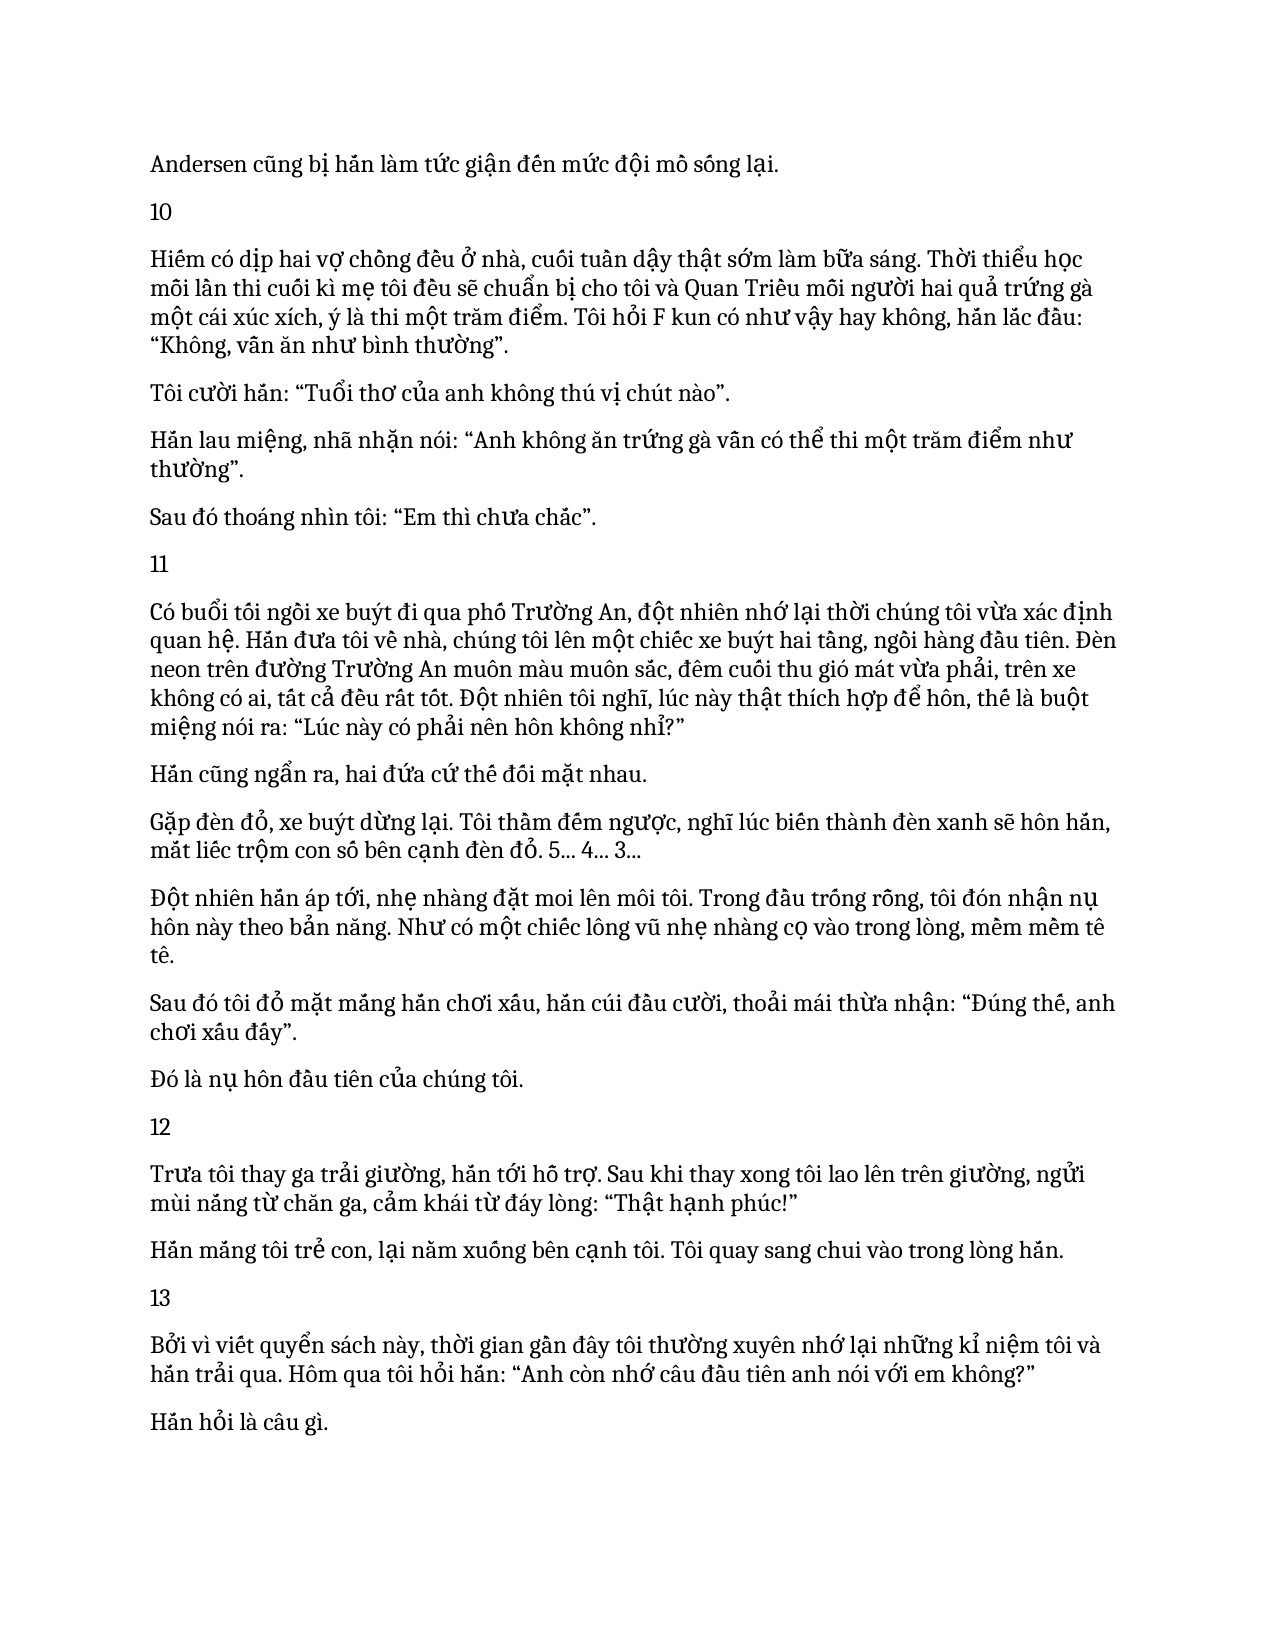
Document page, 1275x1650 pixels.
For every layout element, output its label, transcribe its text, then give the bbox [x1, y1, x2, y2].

text Hắn cũng ngẩn ra, hai đứa cứ thế đối mặt nhau. [150, 760, 1125, 789]
text 13 [150, 1284, 1125, 1312]
text Gặp đèn đỏ, xe buýt dừng lại. Tôi thầm đếm ngược, nghĩ lúc biến thành đèn xanh sẽ hôn hắn, mắt liếc trộm con số bên cạnh đèn đỏ. 5... 4... 3... [150, 807, 1125, 865]
text Hắn mắng tôi trẻ con, lại nằm xuống bên cạnh tôi. Tôi quay sang chui vào trong lòng hắn. [150, 1236, 1125, 1265]
text Sau đó thoáng nhìn tôi: “Em thì chưa chắc”. [150, 502, 1125, 531]
text Sau đó tôi đỏ mặt mắng hắn chơi xấu, hắn cúi đầu cười, thoải mái thừa nhận: “Đúng thế, anh chơi xấu đấy”. [150, 989, 1125, 1046]
text Đó là nụ hôn đầu tiên của chúng tôi. [150, 1065, 1125, 1094]
text Trưa tôi thay ga trải giường, hắn tới hỗ trợ. Sau khi thay xong tôi lao lên trên giường, ngửi mùi nắng từ chăn ga, cảm khái từ đáy lòng: “Thật hạnh phúc!” [150, 1160, 1125, 1217]
text 10 [150, 197, 1125, 226]
text Bởi vì viết quyển sách này, thời gian gần đây tôi thường xuyên nhớ lại những kỉ niệm tôi và hắn trải qua. Hôm qua tôi hỏi hắn: “Anh còn nhớ câu đầu tiên anh nói với em không?” [150, 1331, 1125, 1389]
text Đột nhiên hắn áp tới, nhẹ nhàng đặt moi lên môi tôi. Trong đầu trống rỗng, tôi đón nhận nụ hôn này theo bản năng. Như có một chiếc lông vũ nhẹ nhàng cọ vào trong lòng, mềm mềm tê tê. [150, 884, 1125, 970]
text Hiếm có dịp hai vợ chồng đều ở nhà, cuối tuần dậy thật sớm làm bữa sáng. Thời thiểu học mỗi lần thi cuối kì mẹ tôi đều sẽ chuẩn bị cho tôi và Quan Triều mỗi người hai quả trứng gà một cái xúc xích, ý là thi một trăm điểm. Tôi hỏi F kun có như vậy hay không, hắn lắc đầu: “Không, vẫn ăn như bình thường”. [150, 245, 1125, 360]
text Tôi cười hắn: “Tuổi thơ của anh không thú vị chút nào”. [150, 379, 1125, 407]
text 11 [150, 550, 1125, 579]
text Hắn lau miệng, nhã nhặn nói: “Anh không ăn trứng gà vẫn có thể thi một trăm điểm như thường”. [150, 426, 1125, 484]
text Andersen cũng bị hắn làm tức giận đến mức đội mồ sống lại. [150, 150, 1125, 179]
text Hắn hỏi là câu gì. [150, 1407, 1125, 1436]
text 12 [150, 1112, 1125, 1141]
text Có buổi tối ngồi xe buýt đi qua phố Trường An, đột nhiên nhớ lại thời chúng tôi vừa xác định quan hệ. Hắn đưa tôi về nhà, chúng tôi lên một chiếc xe buýt hai tầng, ngồi hàng đầu tiên. Đèn neon trên đường Trường An muôn màu muôn sắc, đêm cuối thu gió mát vừa phải, trên xe không có ai, tất cả đều rất tốt. Đột nhiên tôi nghĩ, lúc này thật thích hợp để hôn, thế là buột miệng nói ra: “Lúc này có phải nên hôn không nhỉ?” [150, 597, 1125, 741]
